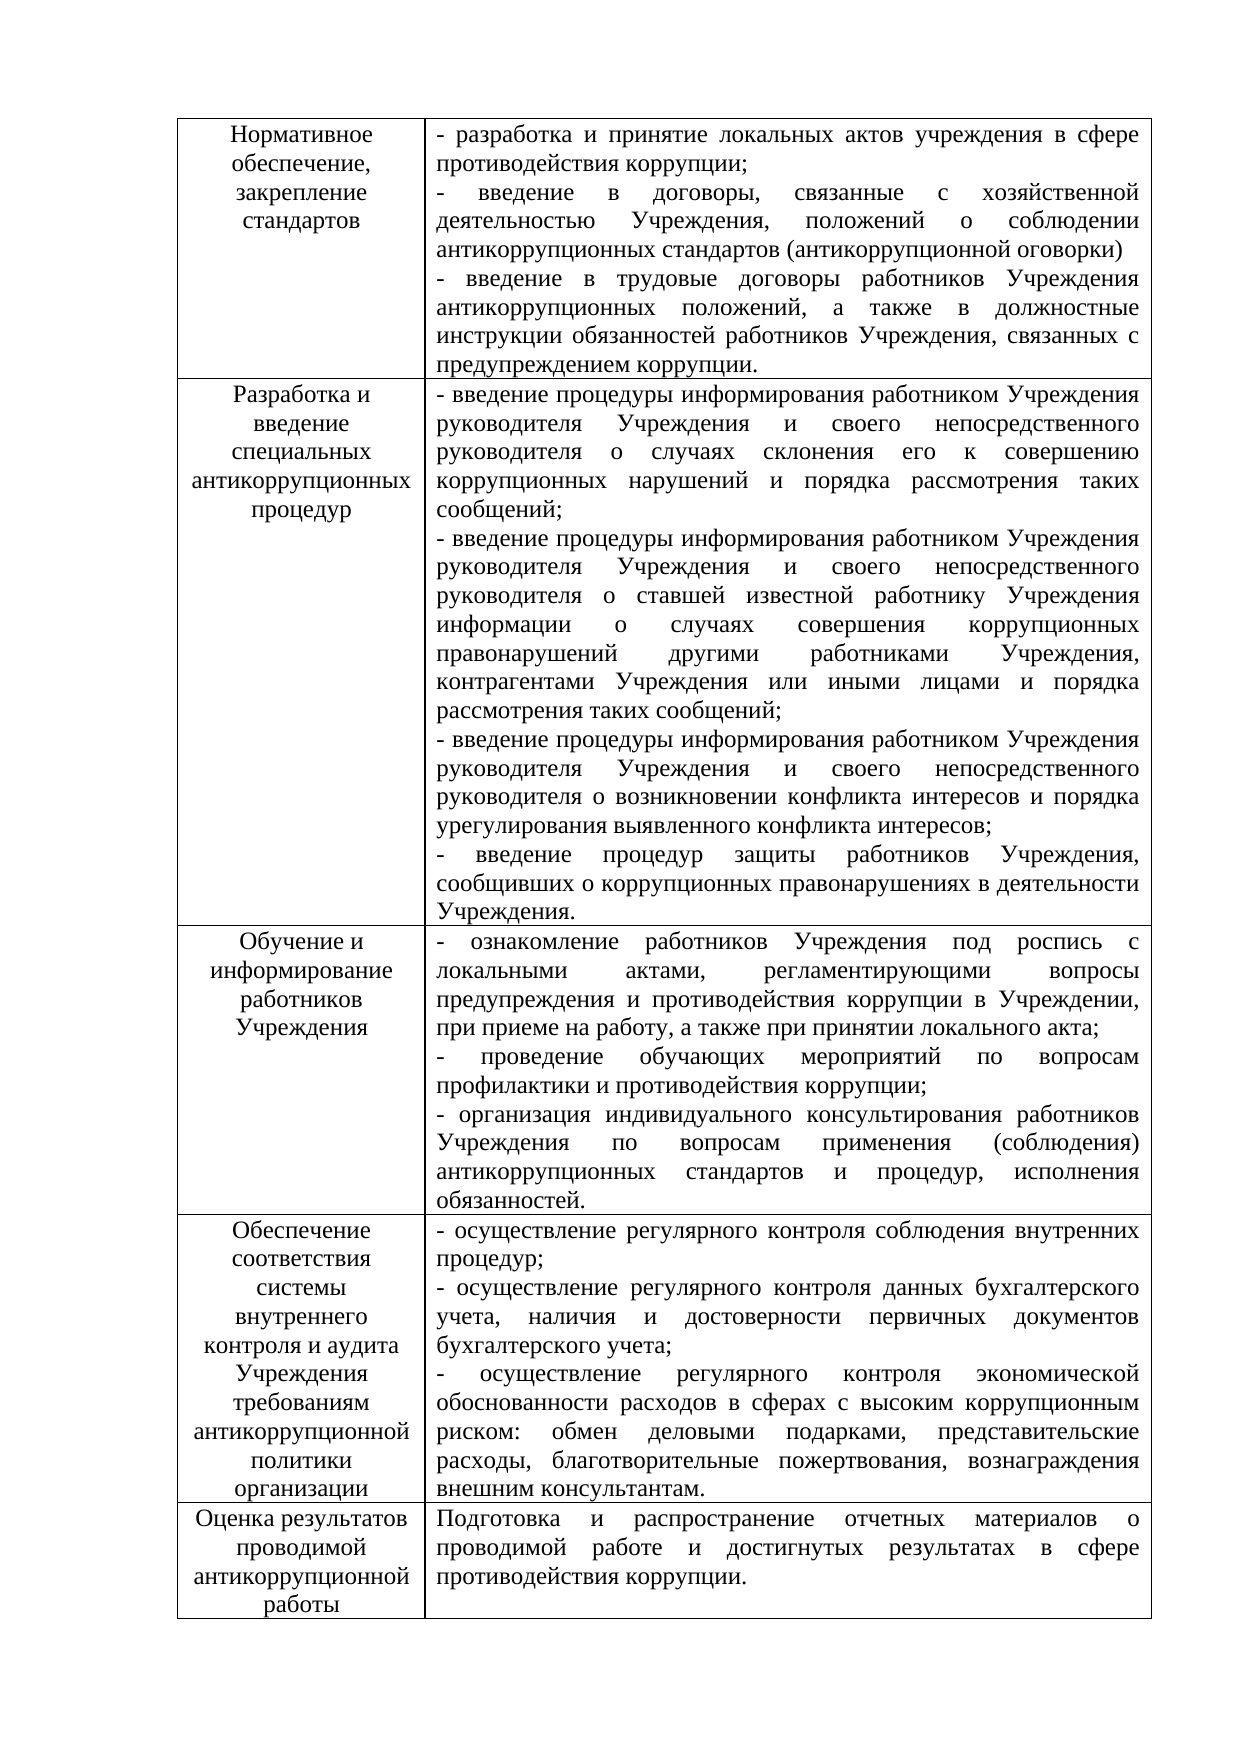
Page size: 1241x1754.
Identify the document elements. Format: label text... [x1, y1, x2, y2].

table_cell - осуществление регулярного контроля соблюдения внутренних процедур; - осуществление регулярного контроля данных бухгалтерского учета, наличия и достоверности первичных документов бухгалтерского учета; - осуществление регулярного контроля экономической обоснованности расходов в сферах с высоким коррупционным риском: обмен деловыми подарками, представительские расходы, благотворительные пожертвования, вознаграждения внешним консультантам. [426, 1215, 1151, 1502]
table_cell - ознакомление работников Учреждения под роспись с локальными актами, регламентирующими вопросы предупреждения и противодействия коррупции в Учреждении, при приеме на работу, а также при принятии локального акта; - проведение обучающих мероприятий по вопросам профилактики и противодействия коррупции; - организация индивидуального консультирования работников Учреждения по вопросам применения (соблюдения) антикоррупционных стандартов и процедур, исполнения обязанностей. [426, 926, 1151, 1214]
table_cell Обучение и информирование работников Учреждения [178, 926, 424, 1214]
table_cell Оценка результатов проводимой антикоррупционной работы [178, 1503, 424, 1618]
table_cell Подготовка и распространение отчетных материалов о проводимой работе и достигнутых результатах в сфере противодействия коррупции. [426, 1503, 1151, 1618]
table_cell Разработка и введение специальных антикоррупционных процедур [178, 379, 424, 925]
table_cell Нормативное обеспечение, закрепление стандартов [178, 119, 424, 378]
table_cell - введение процедуры информирования работником Учреждения руководителя Учреждения и своего непосредственного руководителя о случаях склонения его к совершению коррупционных нарушений и порядка рассмотрения таких сообщений; - введение процедуры информирования работником Учреждения руководителя Учреждения и своего непосредственного руководителя о ставшей известной работнику Учреждения информации о случаях совершения коррупционных правонарушений другими работниками Учреждения, контрагентами Учреждения или иными лицами и порядка рассмотрения таких сообщений; - введение процедуры информирования работником Учреждения руководителя Учреждения и своего непосредственного руководителя о возникновении конфликта интересов и порядка урегулирования выявленного конфликта интересов; - введение процедур защиты работников Учреждения, сообщивших о коррупционных правонарушениях в деятельности Учреждения. [426, 379, 1151, 925]
table_cell - разработка и принятие локальных актов учреждения в сфере противодействия коррупции; - введение в договоры, связанные с хозяйственной деятельностью Учреждения, положений о соблюдении антикоррупционных стандартов (антикоррупционной оговорки) - введение в трудовые договоры работников Учреждения антикоррупционных положений, а также в должностные инструкции обязанностей работников Учреждения, связанных с предупреждением коррупции. [426, 119, 1151, 378]
table_cell Обеспечение соответствия системы внутреннего контроля и аудита Учреждения требованиям антикоррупционной политики организации [178, 1215, 424, 1502]
